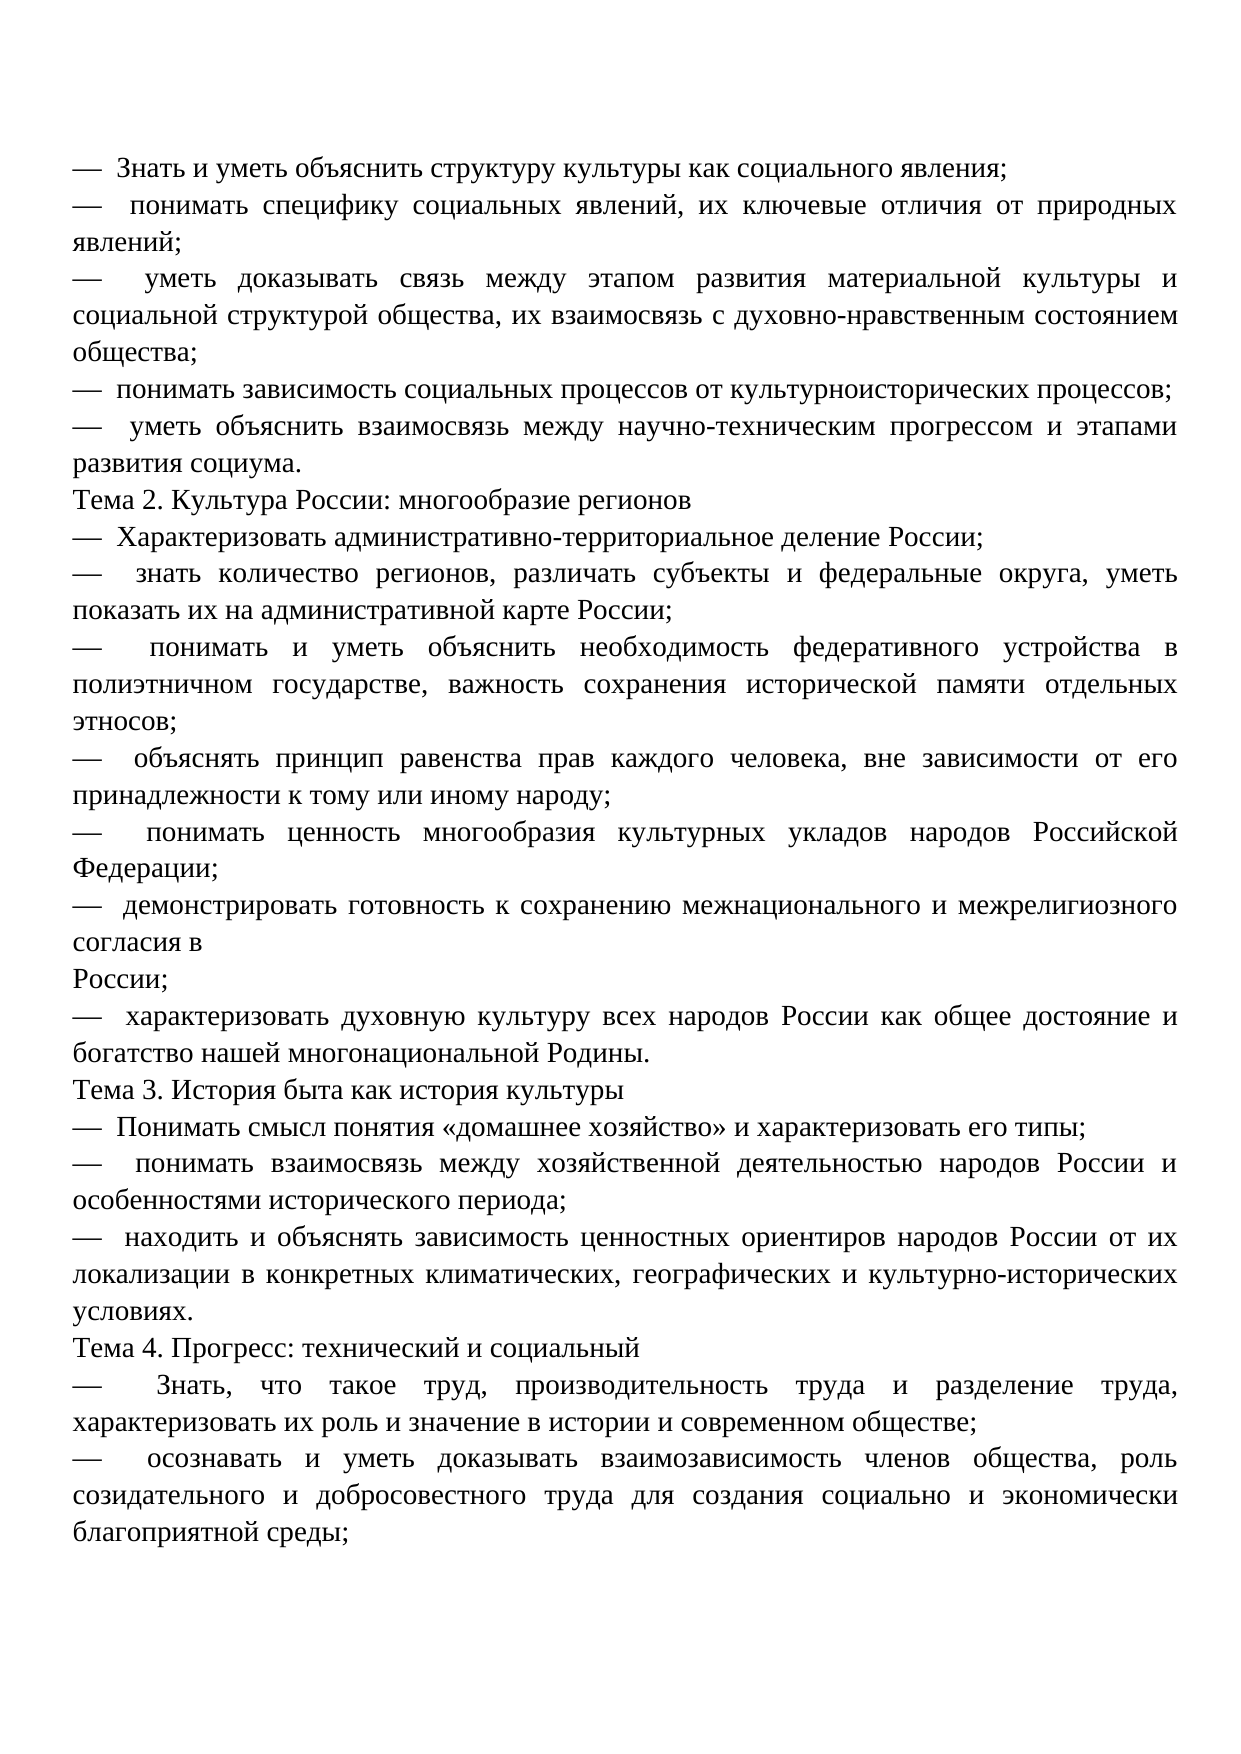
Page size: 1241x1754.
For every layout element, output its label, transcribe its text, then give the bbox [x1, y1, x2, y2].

text Тема 2. Культура России: многообразие регионов [72, 482, 1179, 515]
text — Знать, что такое труд, производительность труда и разделение труда, характеризовать их роль и значение в истории и современном обществе; [72, 1367, 1179, 1437]
text — знать количество регионов, различать субъекты и федеральные округа, уметь показать их на административной карте России; [72, 556, 1179, 626]
text — понимать взаимосвязь между хозяйственной деятельностью народов России и особенностями исторического периода; [72, 1146, 1179, 1216]
text — объяснять принцип равенства прав каждого человека, вне зависимости от его принадлежности к тому или иному народу; [72, 740, 1179, 810]
text — уметь доказывать связь между этапом развития материальной культуры и социальной структурой общества, их взаимосвязь с духовно-нравственным состоянием общества; [72, 261, 1179, 368]
text — понимать и уметь объяснить необходимость федеративного устройства в полиэтничном государстве, важность сохранения исторической памяти отдельных этносов; [72, 629, 1179, 737]
text Тема 3. История быта как история культуры [72, 1072, 1179, 1105]
text — понимать специфику социальных явлений, их ключевые отличия от природных явлений; [72, 187, 1179, 257]
text — демонстрировать готовность к сохранению межнационального и межрелигиозного согласия в [72, 887, 1179, 958]
text — понимать зависимость социальных процессов от культурноисторических процессов; [72, 371, 1179, 405]
text — характеризовать духовную культуру всех народов России как общее достояние и богатство нашей многонациональной Родины. [72, 998, 1179, 1068]
text — находить и объяснять зависимость ценностных ориентиров народов России от их локализации в конкретных климатических, географических и культурно-исторических условиях. [72, 1219, 1179, 1327]
text — Знать и уметь объяснить структуру культуры как социального явления; [72, 150, 1179, 183]
text — уметь объяснить взаимосвязь между научно-техническим прогрессом и этапами развития социума. [72, 408, 1179, 478]
text — Понимать смысл понятия «домашнее хозяйство» и характеризовать его типы; [72, 1109, 1179, 1142]
text — осознавать и уметь доказывать взаимозависимость членов общества, роль созидательного и добросовестного труда для создания социально и экономически благоприятной среды; [72, 1441, 1179, 1548]
text — понимать ценность многообразия культурных укладов народов Российской Федерации; [72, 814, 1179, 884]
text Тема 4. Прогресс: технический и социальный [72, 1330, 1179, 1363]
text — Характеризовать административно-территориальное деление России; [72, 519, 1179, 552]
text России; [72, 961, 1179, 995]
